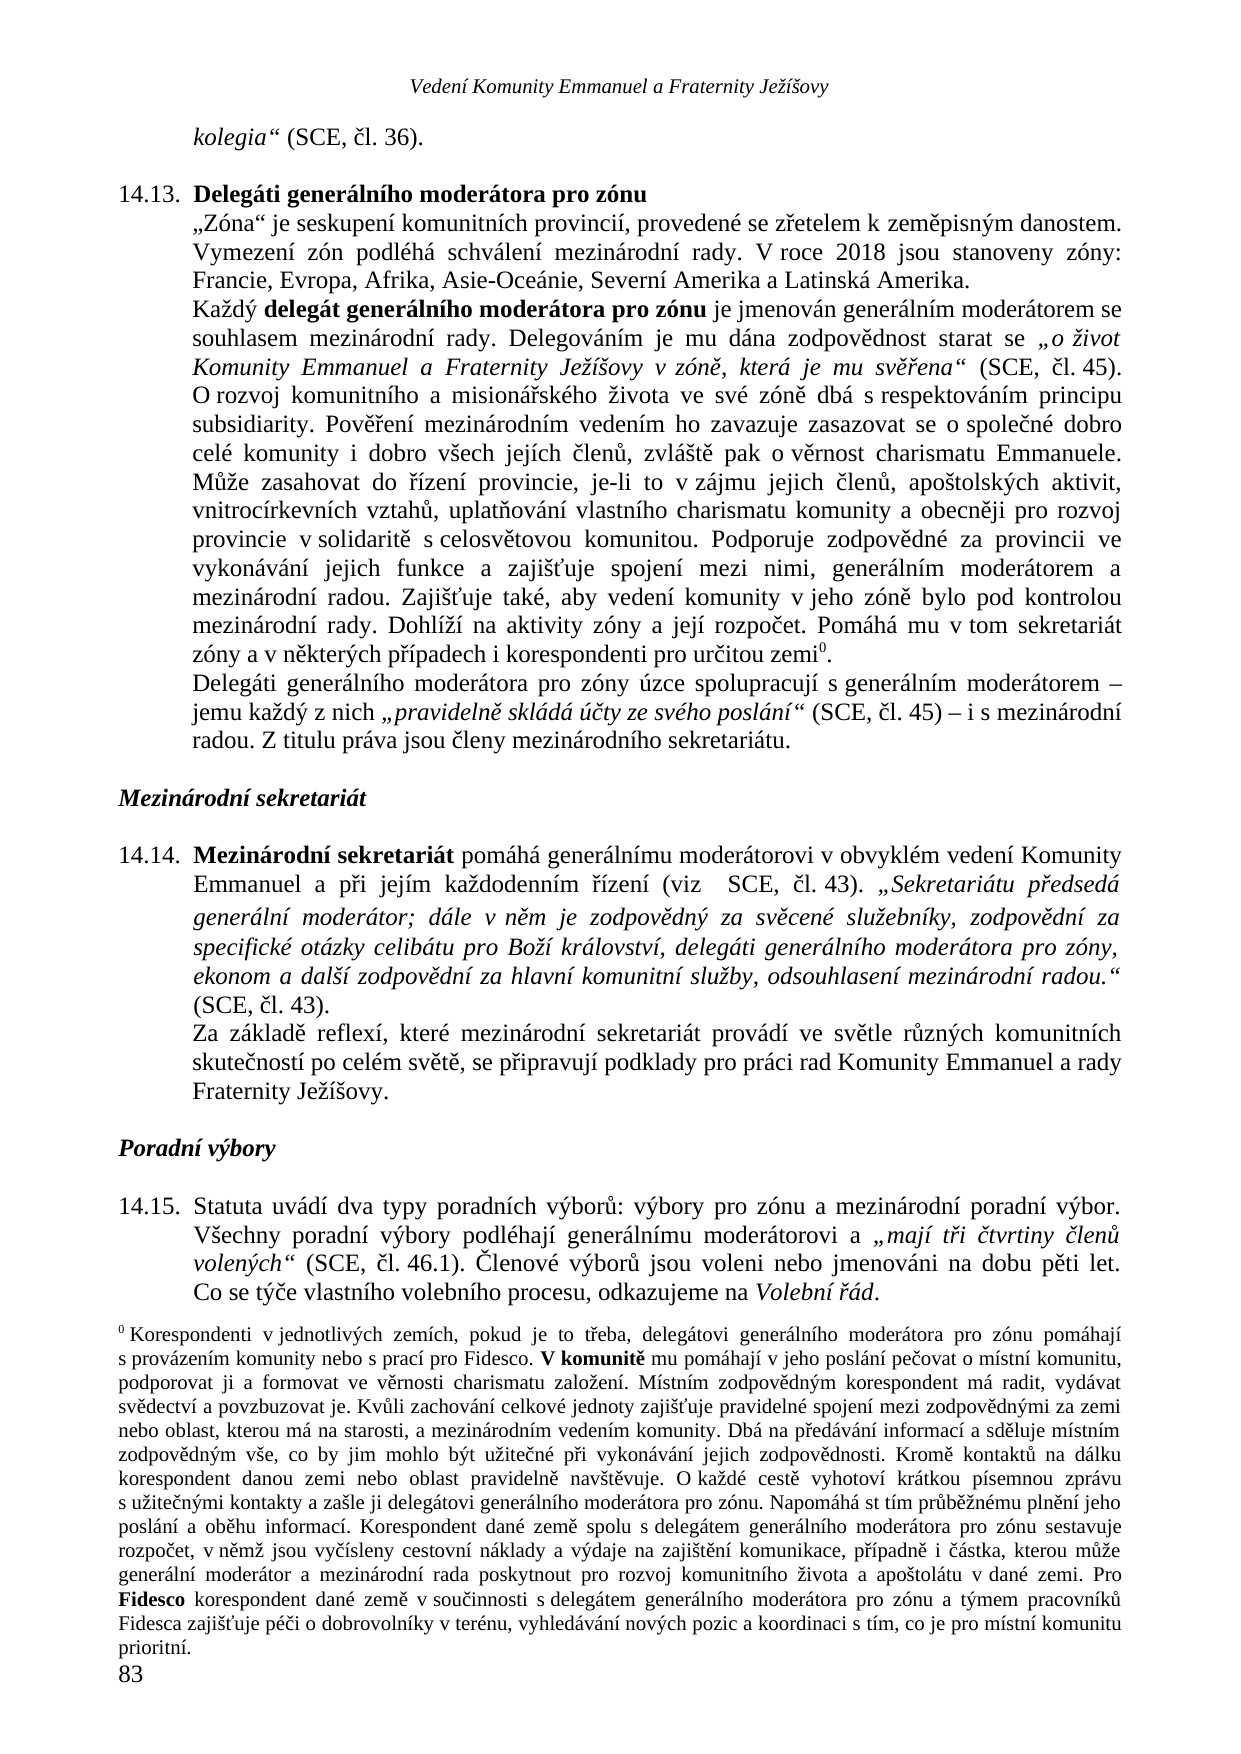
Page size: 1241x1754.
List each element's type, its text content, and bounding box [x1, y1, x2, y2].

list Mezinárodní sekretariát pomáhá generálnímu moderátorovi v obvyklém vedení Komunity Emmanuel a při jejím každodenním řízení (viz SCE, čl. 43). „Sekretariátu předsedá generální moderátor; dále v něm je zodpovědný za svěcené služebníky, zodpovědní za specifické otázky celibátu pro Boží království, delegáti generálního moderátora pro zóny, ekonom a další zodpovědní za hlavní komunitní služby, odsouhlasení mezinárodní radou.“ (SCE, čl. 43). [118, 841, 1122, 1018]
subtitle Mezinárodní sekretariát [118, 783, 1122, 812]
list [118, 122, 1122, 151]
subtitle Poradní výbory [118, 1133, 1122, 1162]
text Delegáti generálního moderátora pro zóny úzce spolupracují s generálním moderátorem – jemu každý z nich „pravidelně skládá účty ze svého poslání“ (SCE, čl. 45) – i s mezinárodní radou. Z titulu práva jsou členy mezinárodního sekretariátu. [192, 668, 1122, 754]
text „Zóna“ je seskupení komunitních provincií, provedené se zřetelem k zeměpisným danostem. Vymezení zón podléhá schválení mezinárodní rady. V roce 2018 jsou stanoveny zóny: Francie, Evropa, Afrika, Asie-Oceánie, Severní Amerika a Latinská Amerika. [192, 208, 1122, 294]
list Statuta uvádí dva typy poradních výborů: výbory pro zónu a mezinárodní poradní výbor. Všechny poradní výbory podléhají generálnímu moderátorovi a „mají tři čtvrtiny členů volených“ (SCE, čl. 46.1). Členové výborů jsou voleni nebo jmenováni na dobu pěti let. Co se týče vlastního volebního procesu, odkazujeme na Volební řád. [118, 1191, 1122, 1306]
list Delegáti generálního moderátora pro zónu [118, 179, 1122, 208]
text Každý delegát generálního moderátora pro zónu je jmenován generálním moderátorem se souhlasem mezinárodní rady. Delegováním je mu dána zodpovědnost starat se „o život Komunity Emmanuel a Fraternity Ježíšovy v zóně, která je mu svěřena“ (SCE, čl. 45). O rozvoj komunitního a misionářského života ve své zóně dbá s respektováním principu subsidiarity. Pověření mezinárodním vedením ho zavazuje zasazovat se o společné dobro celé komunity i dobro všech jejích členů, zvláště pak o věrnost charismatu Emmanuele. Může zasahovat do řízení provincie, je-li to v zájmu jejich členů, apoštolských aktivit, vnitrocírkevních vztahů, uplatňování vlastního charismatu komunity a obecněji pro rozvoj provincie v solidaritě s celosvětovou komunitou. Podporuje zodpovědné za provincii ve vykonávání jejich funkce a zajišťuje spojení mezi nimi, generálním moderátorem a mezinárodní radou. Zajišťuje také, aby vedení komunity v jeho zóně bylo pod kontrolou mezinárodní rady. Dohlíží na aktivity zóny a její rozpočet. Pomáhá mu v tom sekretariát zóny a v některých případech i korespondenti pro určitou zemi. [192, 294, 1122, 668]
text Za základě reflexí, které mezinárodní sekretariát provádí ve světle různých komunitních skutečností po celém světě, se připravují podklady pro práci rad Komunity Emmanuel a rady Fraternity Ježíšovy. [192, 1018, 1122, 1105]
